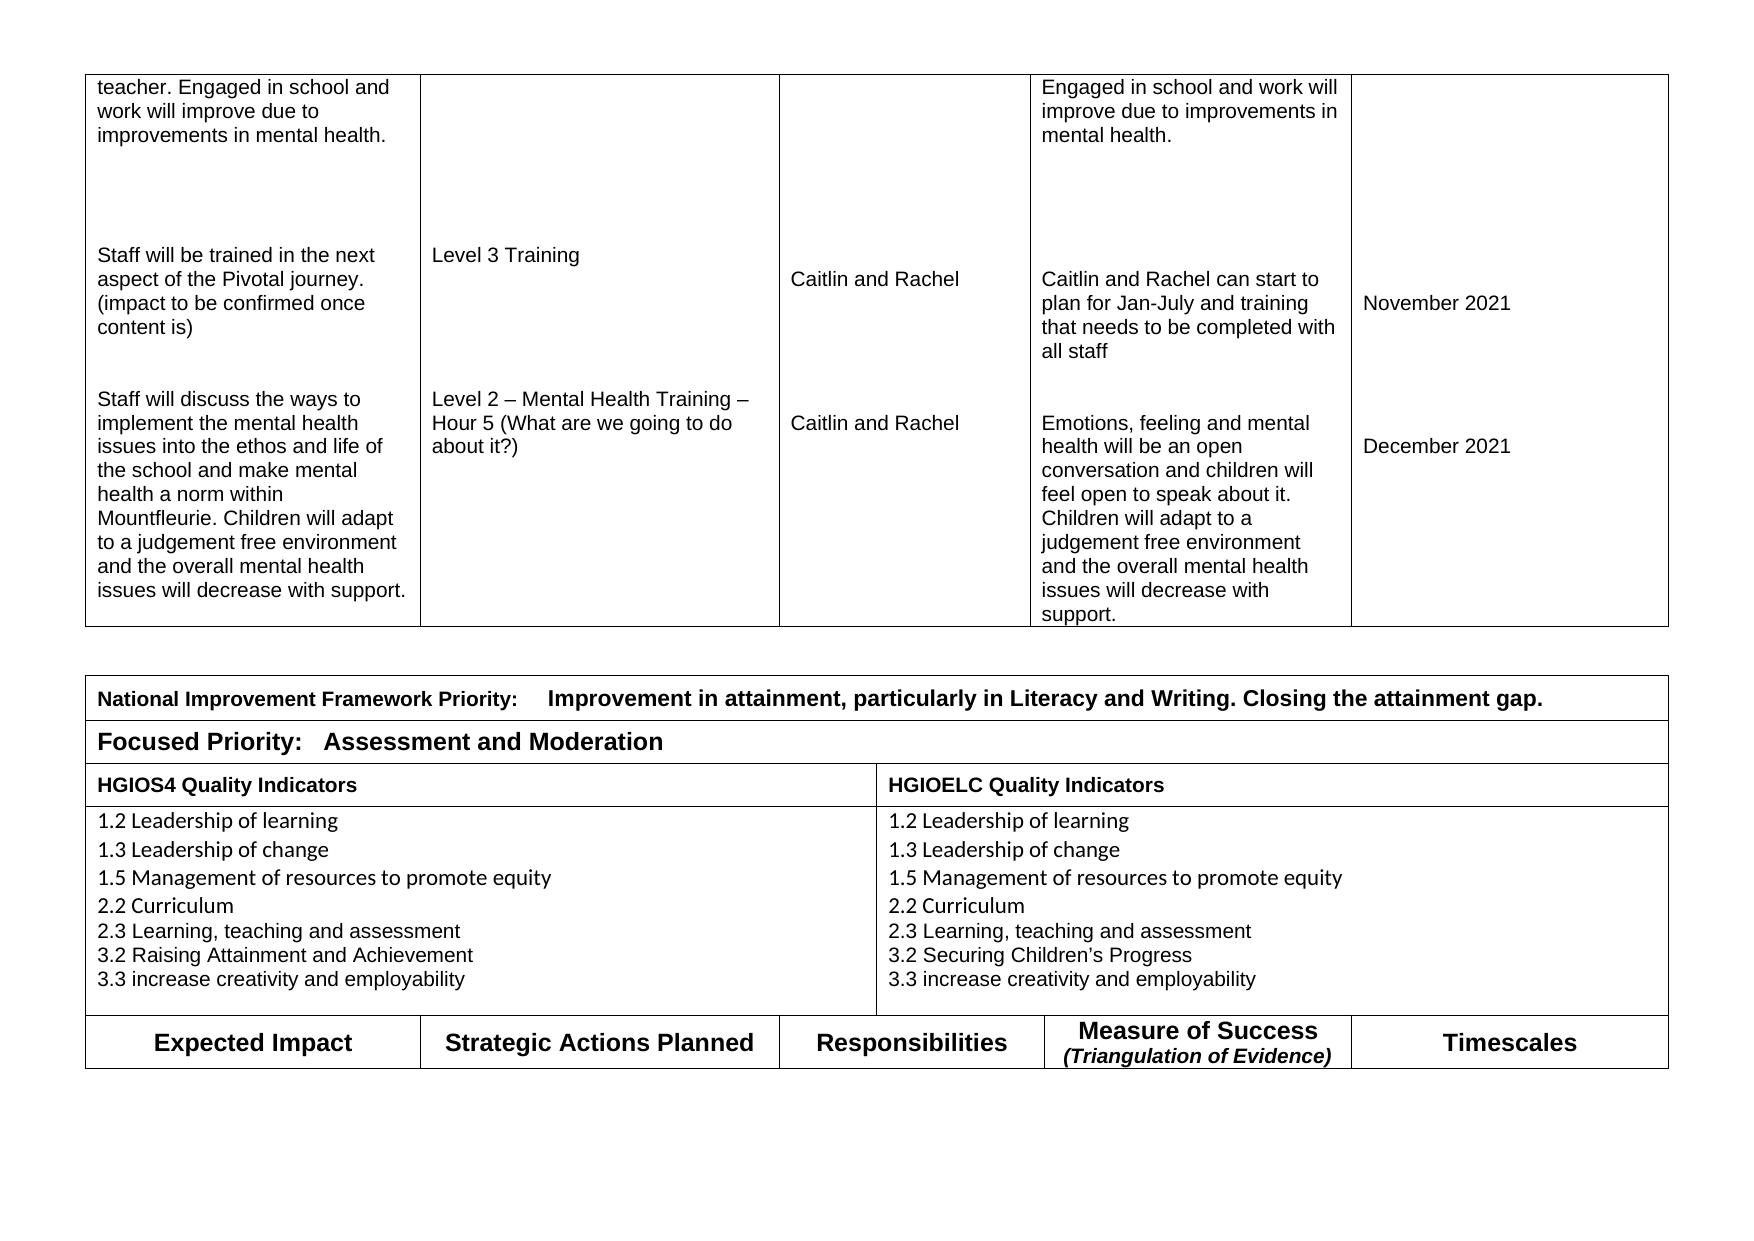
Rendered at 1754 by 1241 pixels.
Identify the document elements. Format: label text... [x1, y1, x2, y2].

table_cell Expected Impact [86, 1016, 420, 1068]
table_header National Improvement Framework Priority: Improvement in attainment, particularly in Literacy and Writing. Closing the attainment gap. [86, 676, 1668, 720]
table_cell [421, 75, 779, 626]
table_cell 1.2 Leadership of learning 1.3 Leadership of change 1.5 Management of resources to promote equity 2.2 Curriculum 2.3 Learning, teaching and assessment 3.2 Securing Children’s Progress 3.3 increase creativity and employability [877, 807, 1668, 1014]
table_cell Strategic Actions Planned [421, 1016, 779, 1068]
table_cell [1352, 75, 1668, 626]
table_cell Measure of Success (Triangulation of Evidence) [1045, 1016, 1351, 1068]
table_cell Responsibilities [780, 1016, 1044, 1068]
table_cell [86, 75, 420, 626]
table_cell Focused Priority: Assessment and Moderation [86, 721, 1668, 762]
table_cell HGIOS4 Quality Indicators [86, 764, 876, 806]
table_cell HGIOELC Quality Indicators [877, 764, 1668, 806]
table_cell Timescales [1352, 1016, 1668, 1068]
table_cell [780, 75, 1030, 626]
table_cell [1031, 75, 1351, 626]
table_cell 1.2 Leadership of learning 1.3 Leadership of change 1.5 Management of resources to promote equity 2.2 Curriculum 2.3 Learning, teaching and assessment 3.2 Raising Attainment and Achievement 3.3 increase creativity and employability [86, 807, 876, 1014]
